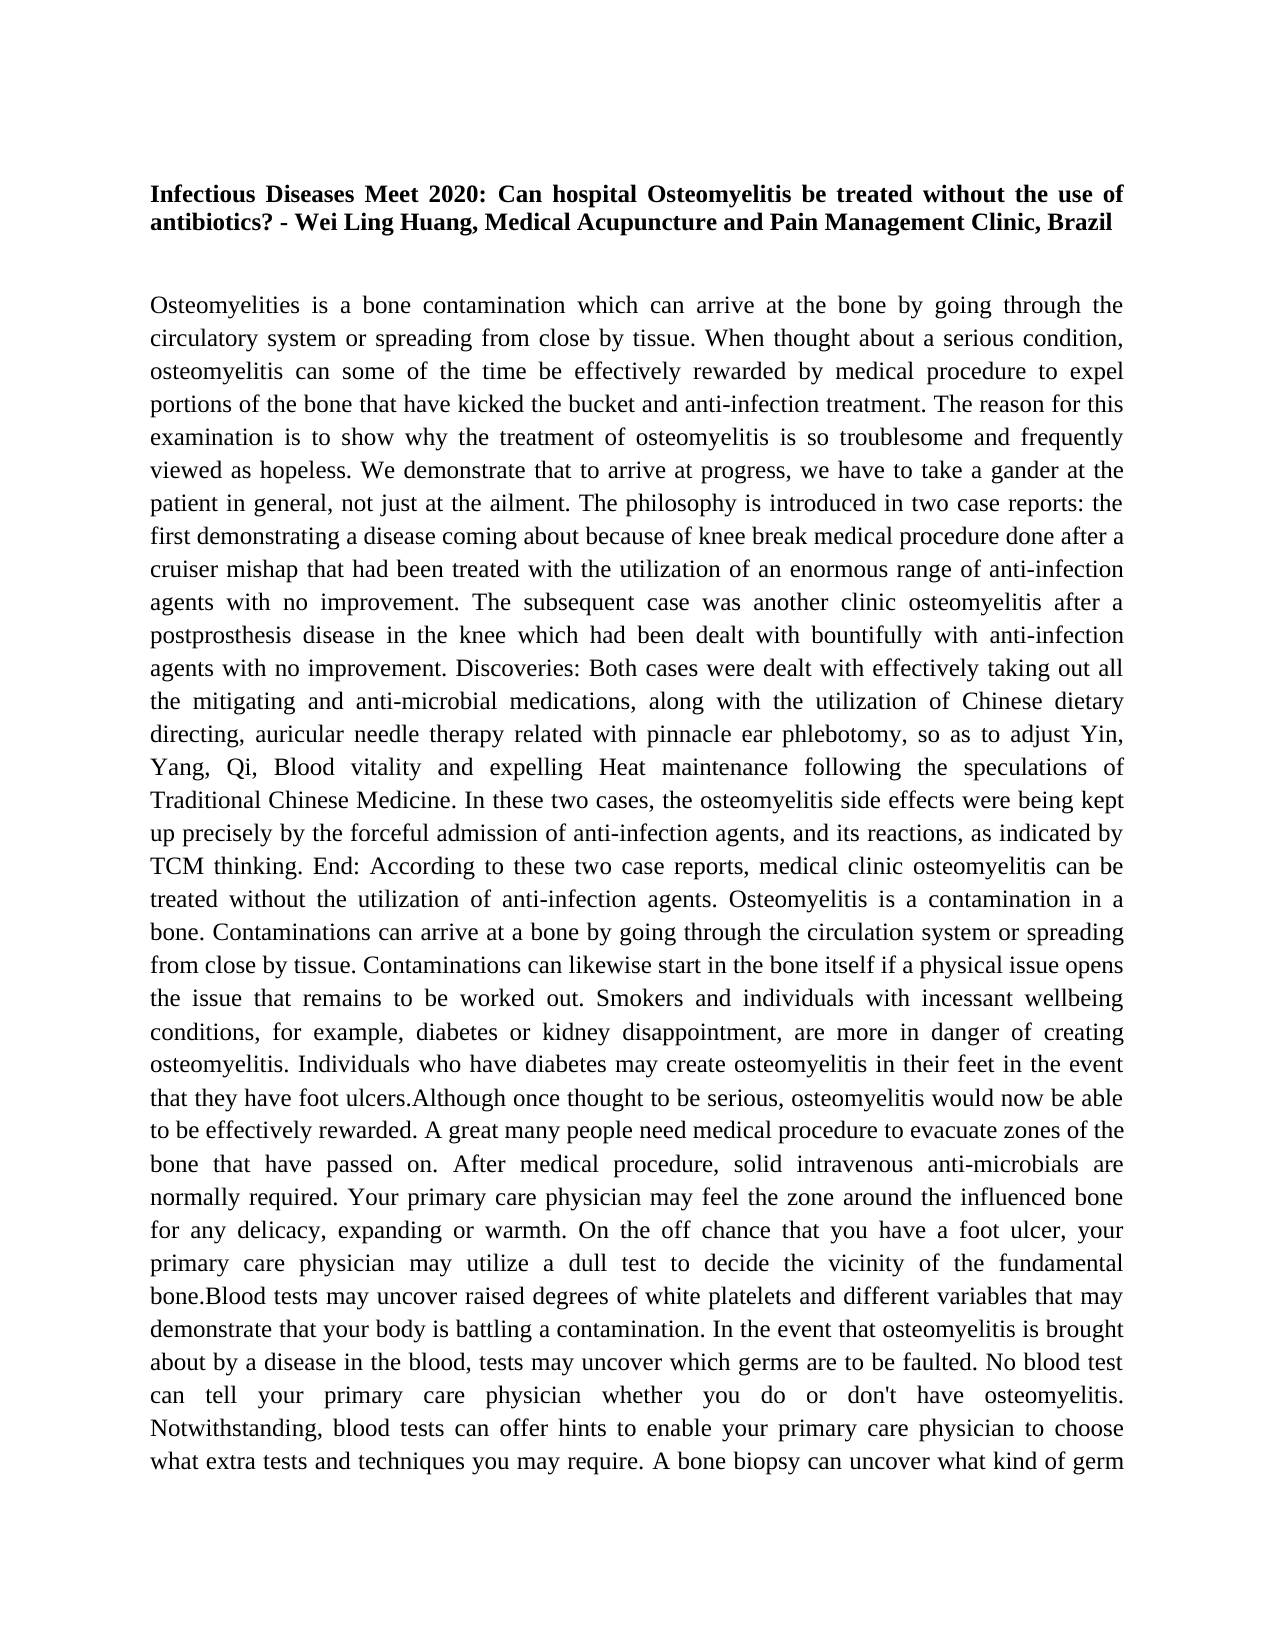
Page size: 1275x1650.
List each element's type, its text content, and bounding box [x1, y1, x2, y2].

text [150, 290, 1125, 1474]
text Infectious Diseases Meet 2020: Can hospital Osteomyelitis be treated without the use of antibiotics? - Wei Ling Huang, Medical Acupuncture and Pain Management Clinic, Brazil [150, 179, 1125, 236]
